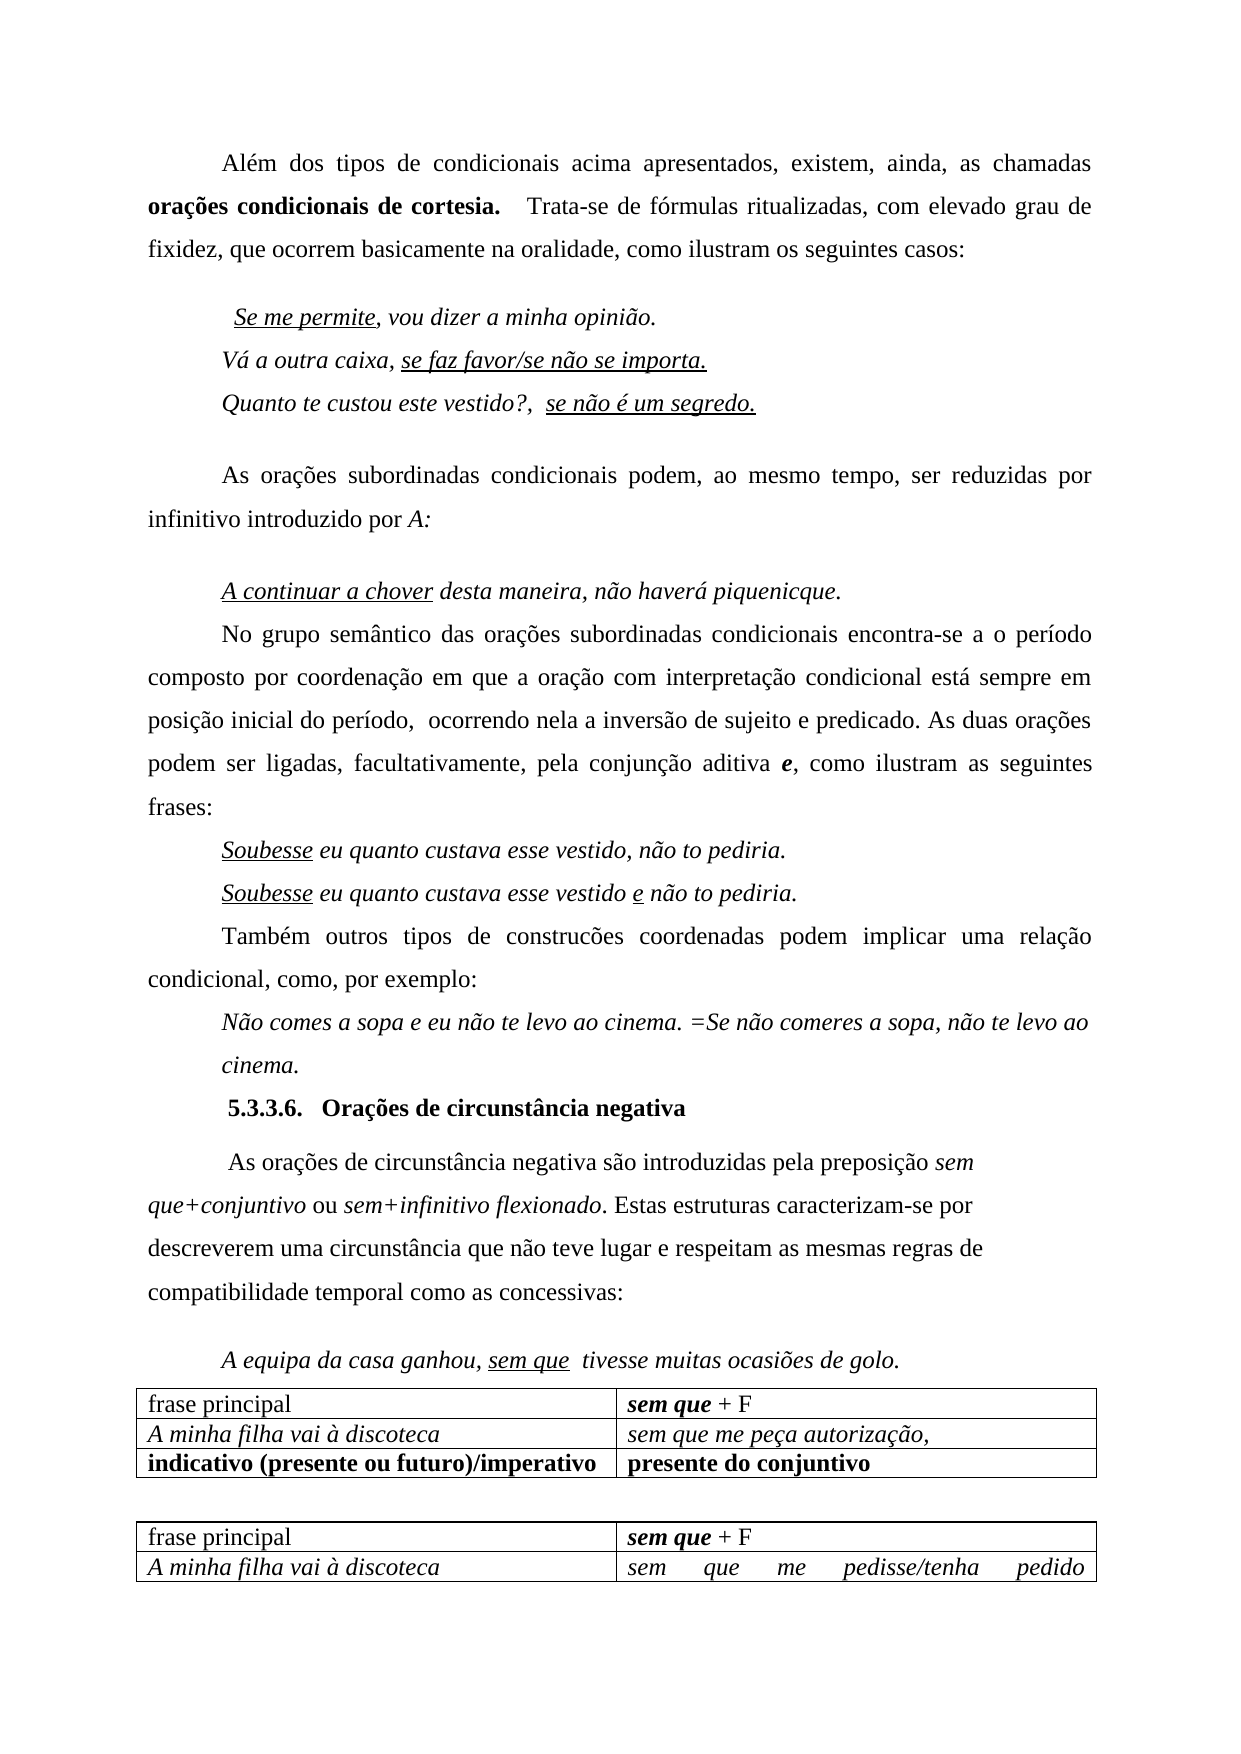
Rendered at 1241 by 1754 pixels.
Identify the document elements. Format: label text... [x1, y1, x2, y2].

text As orações de circunstância negativa são introduzidas pela preposição sem que+conjuntivo ou sem+infinitivo flexionado. Estas estruturas caracterizam-se por descreverem uma circunstância que não teve lugar e respeitam as mesmas regras de compatibilidade temporal como as concessivas: [148, 1147, 1093, 1305]
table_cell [137, 1449, 616, 1477]
table_header sem que + F [617, 1389, 1096, 1418]
text As orações subordinadas condicionais podem, ao mesmo tempo, ser reduzidas por infinitivo introduzido por A: [148, 461, 1093, 532]
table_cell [137, 1552, 616, 1581]
text Se me permite, vou dizer a minha opinião. [148, 302, 1093, 331]
text A continuar a chover desta maneira, não haverá piquenicque. [148, 576, 1093, 605]
text Vá a outra caixa, se faz favor/se não se importa. [148, 345, 1093, 374]
text Quanto te custou este vestido?, se não é um segredo. [148, 388, 1093, 417]
text 5.3.3.6. Orações de circunstância negativa [148, 1093, 1093, 1122]
table_cell sem que me peça autorização, [617, 1419, 1096, 1447]
text Soubesse eu quanto custava esse vestido, não to pediria. Soubesse eu quanto custava esse vestido e não to pediria. [221, 835, 1093, 907]
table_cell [617, 1552, 1096, 1581]
table_header sem que + F [617, 1523, 1096, 1551]
text A equipa da casa ganhou, sem que tivesse muitas ocasiões de golo. [221, 1345, 1093, 1373]
text Além dos tipos de condicionais acima apresentados, existem, ainda, as chamadas orações condicionais de cortesia. Trata-se de fórmulas ritualizadas, com elevado grau de fixidez, que ocorrem basicamente na oralidade, como ilustram os seguintes casos: [148, 148, 1093, 263]
text No grupo semântico das orações subordinadas condicionais encontra-se a o período composto por coordenação em que a oração com interpretação condicional está sempre em posição inicial do período, ocorrendo nela a inversão de sujeito e predicado. As duas orações podem ser ligadas, facultativamente, pela conjunção aditiva e, como ilustram as seguintes frases: [148, 619, 1093, 820]
table_header frase principal [137, 1523, 616, 1551]
text Não comes a sopa e eu não te levo ao cinema. =Se não comeres a sopa, não te levo ao cinema. [221, 1007, 1093, 1079]
text Também outros tipos de construcões coordenadas podem implicar uma relação condicional, como, por exemplo: [148, 921, 1093, 993]
table_cell A minha filha vai à discoteca [137, 1419, 616, 1447]
table_header frase principal [137, 1389, 616, 1418]
table_cell presente do conjuntivo [617, 1449, 1096, 1477]
